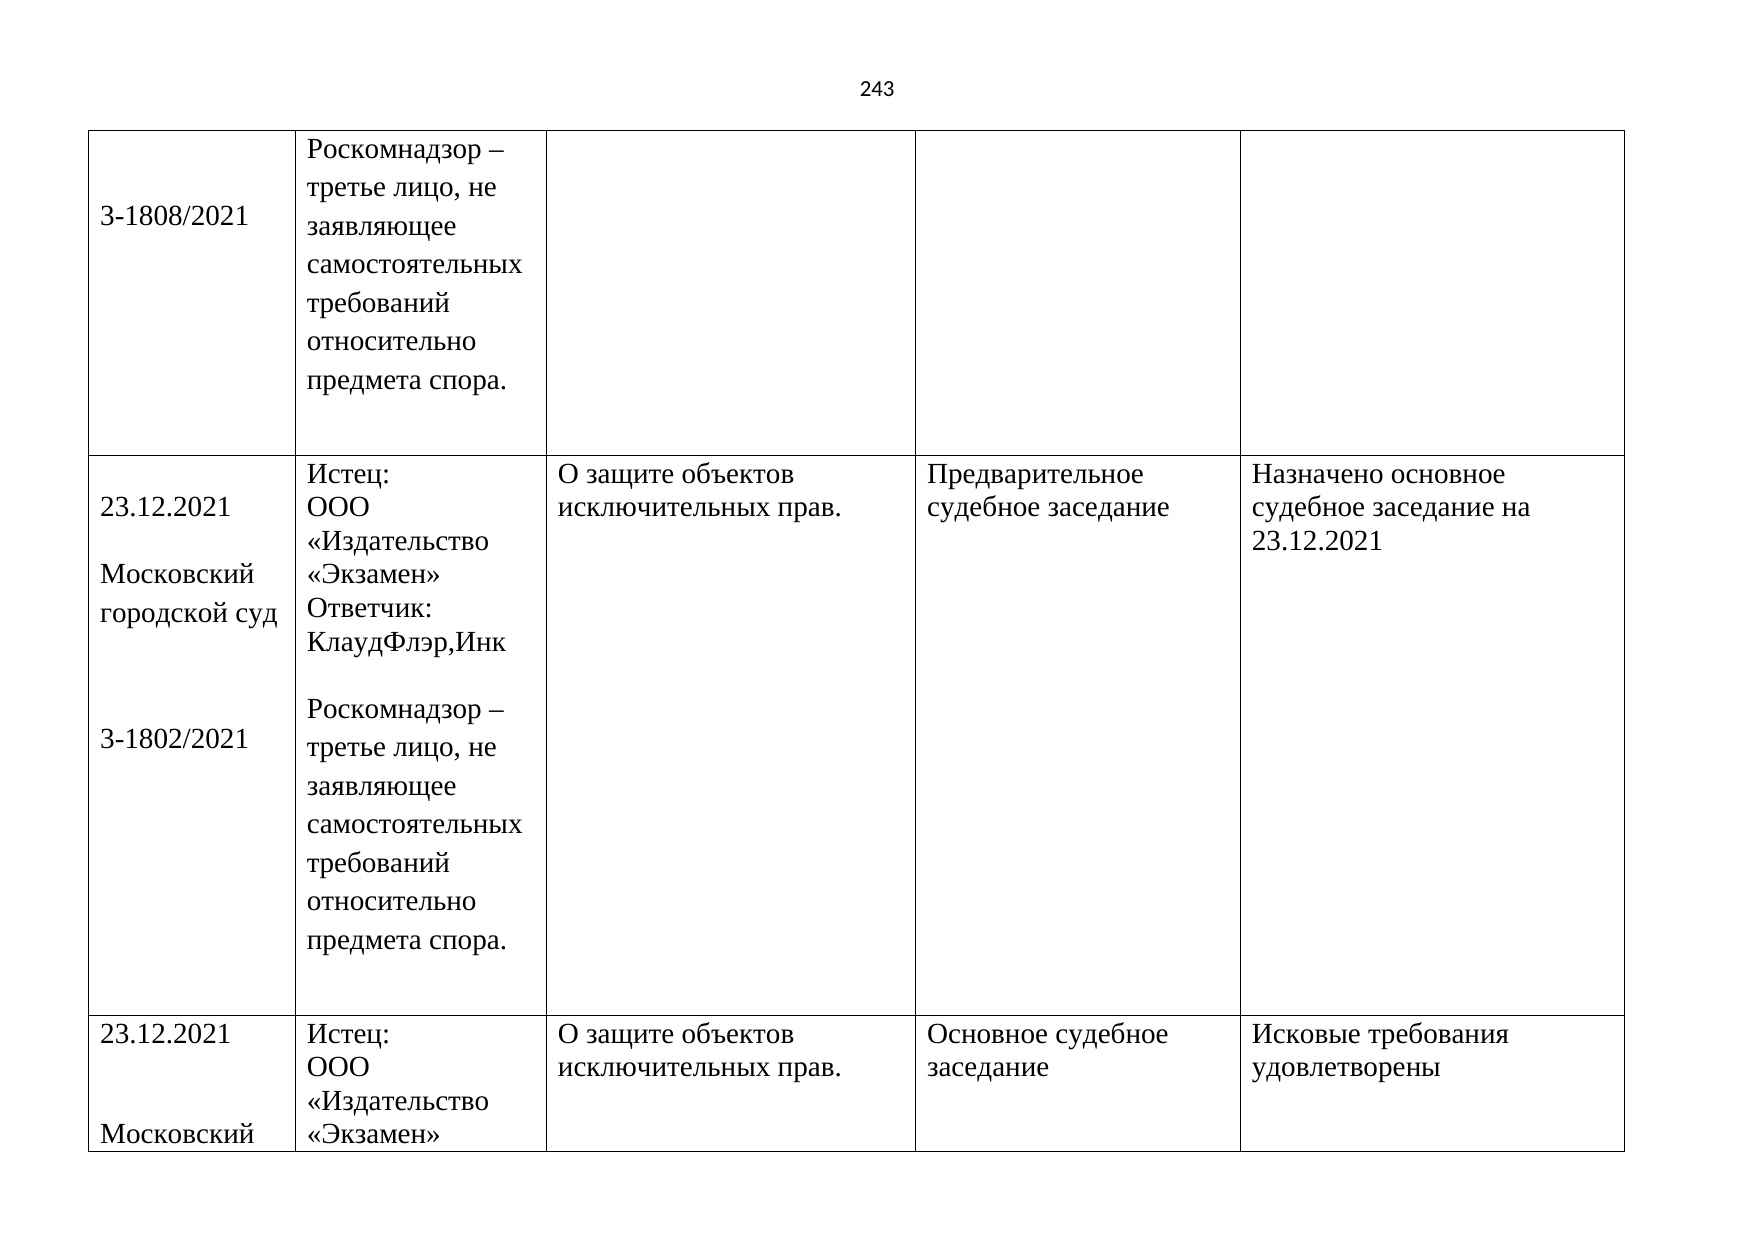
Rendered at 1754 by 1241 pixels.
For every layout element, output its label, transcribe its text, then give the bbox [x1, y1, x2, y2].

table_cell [1241, 1016, 1624, 1151]
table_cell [89, 1016, 295, 1151]
table_cell Назначено основное судебное заседание на 23.12.2021 [1241, 456, 1624, 1015]
table_cell Предварительное судебное заседание [916, 456, 1240, 1015]
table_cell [1241, 131, 1624, 455]
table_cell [89, 131, 295, 455]
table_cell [916, 1016, 1240, 1151]
table_cell О защите объектов исключительных прав. [547, 456, 915, 1015]
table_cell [916, 131, 1240, 455]
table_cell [296, 1016, 546, 1151]
table_cell 23.12.2021 Московский городской суд 3-1802/2021 [89, 456, 295, 1015]
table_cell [296, 131, 546, 455]
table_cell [547, 131, 915, 455]
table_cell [547, 1016, 915, 1151]
